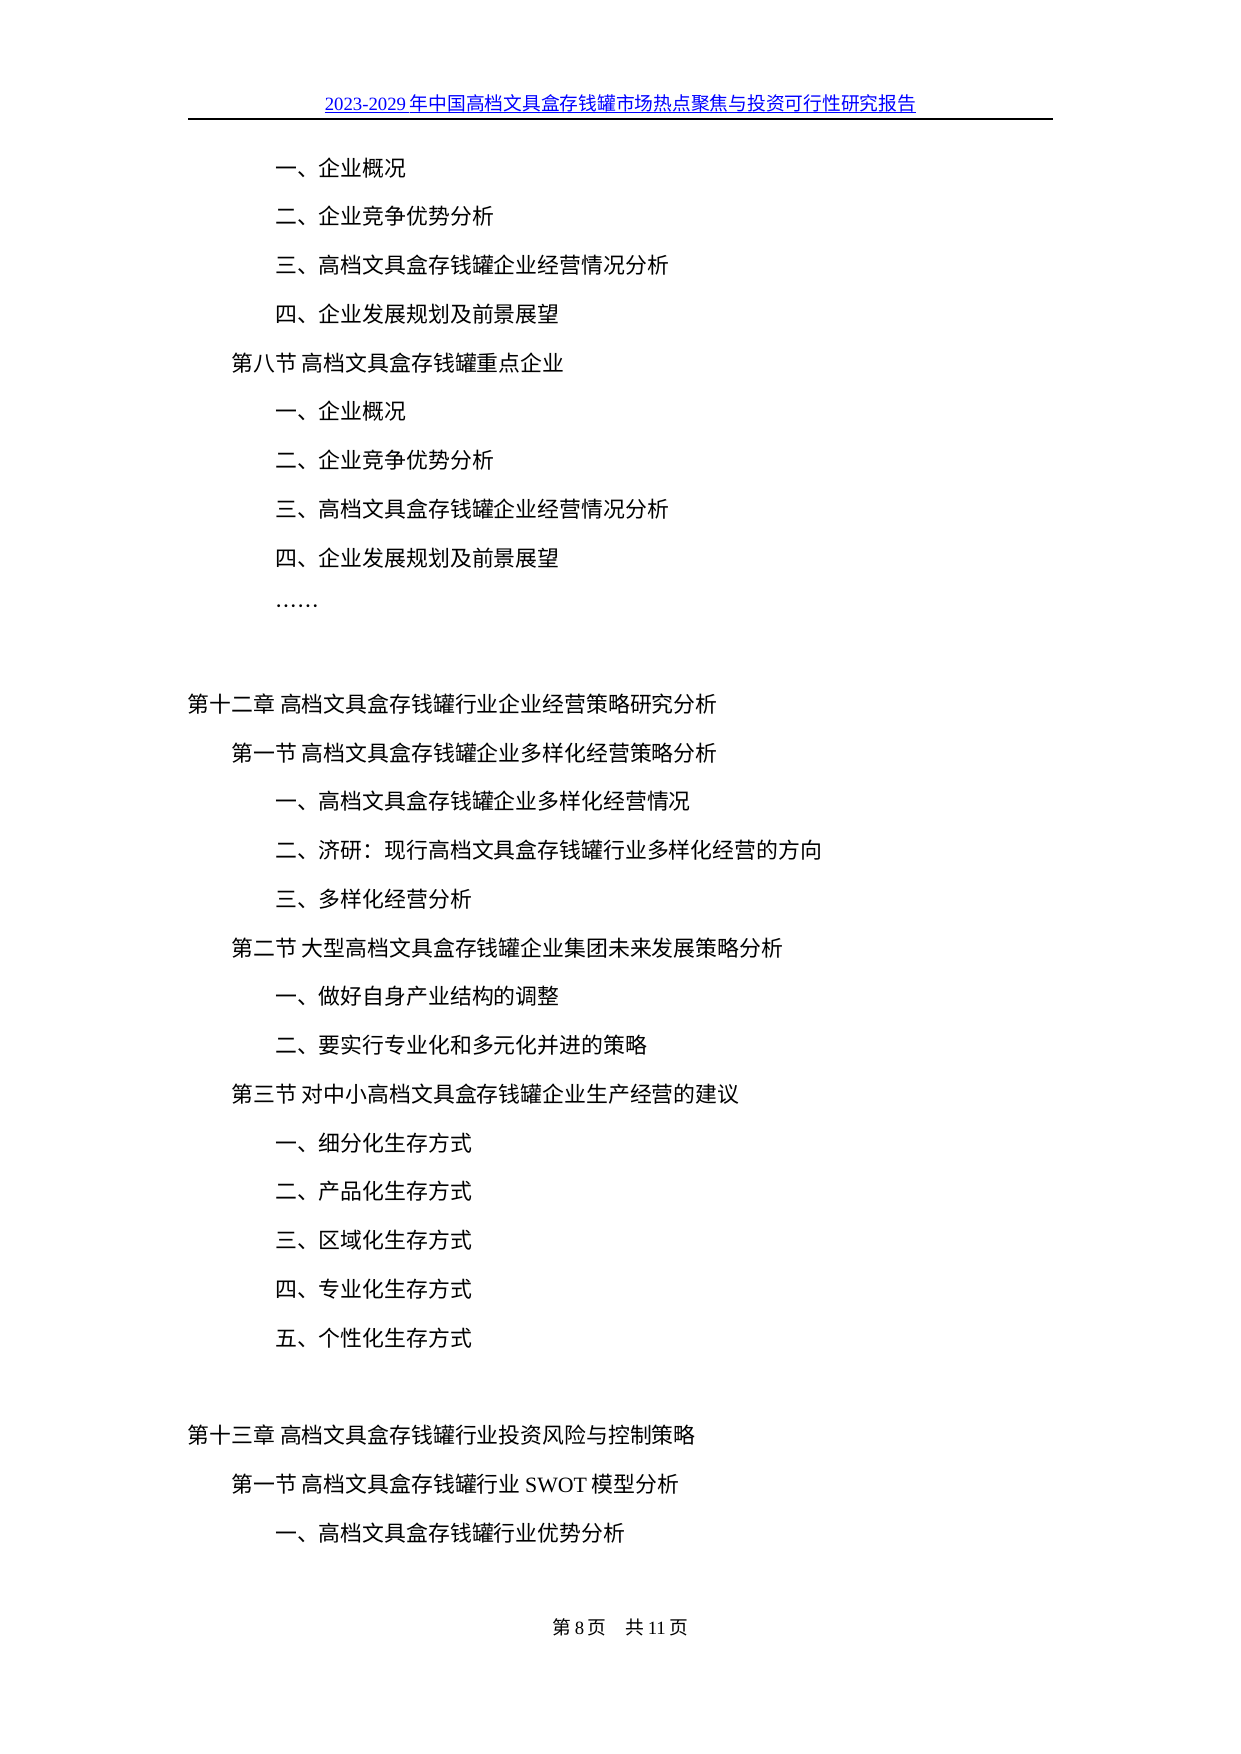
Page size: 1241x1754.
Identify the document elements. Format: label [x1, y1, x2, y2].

text [187, 150, 1053, 1548]
